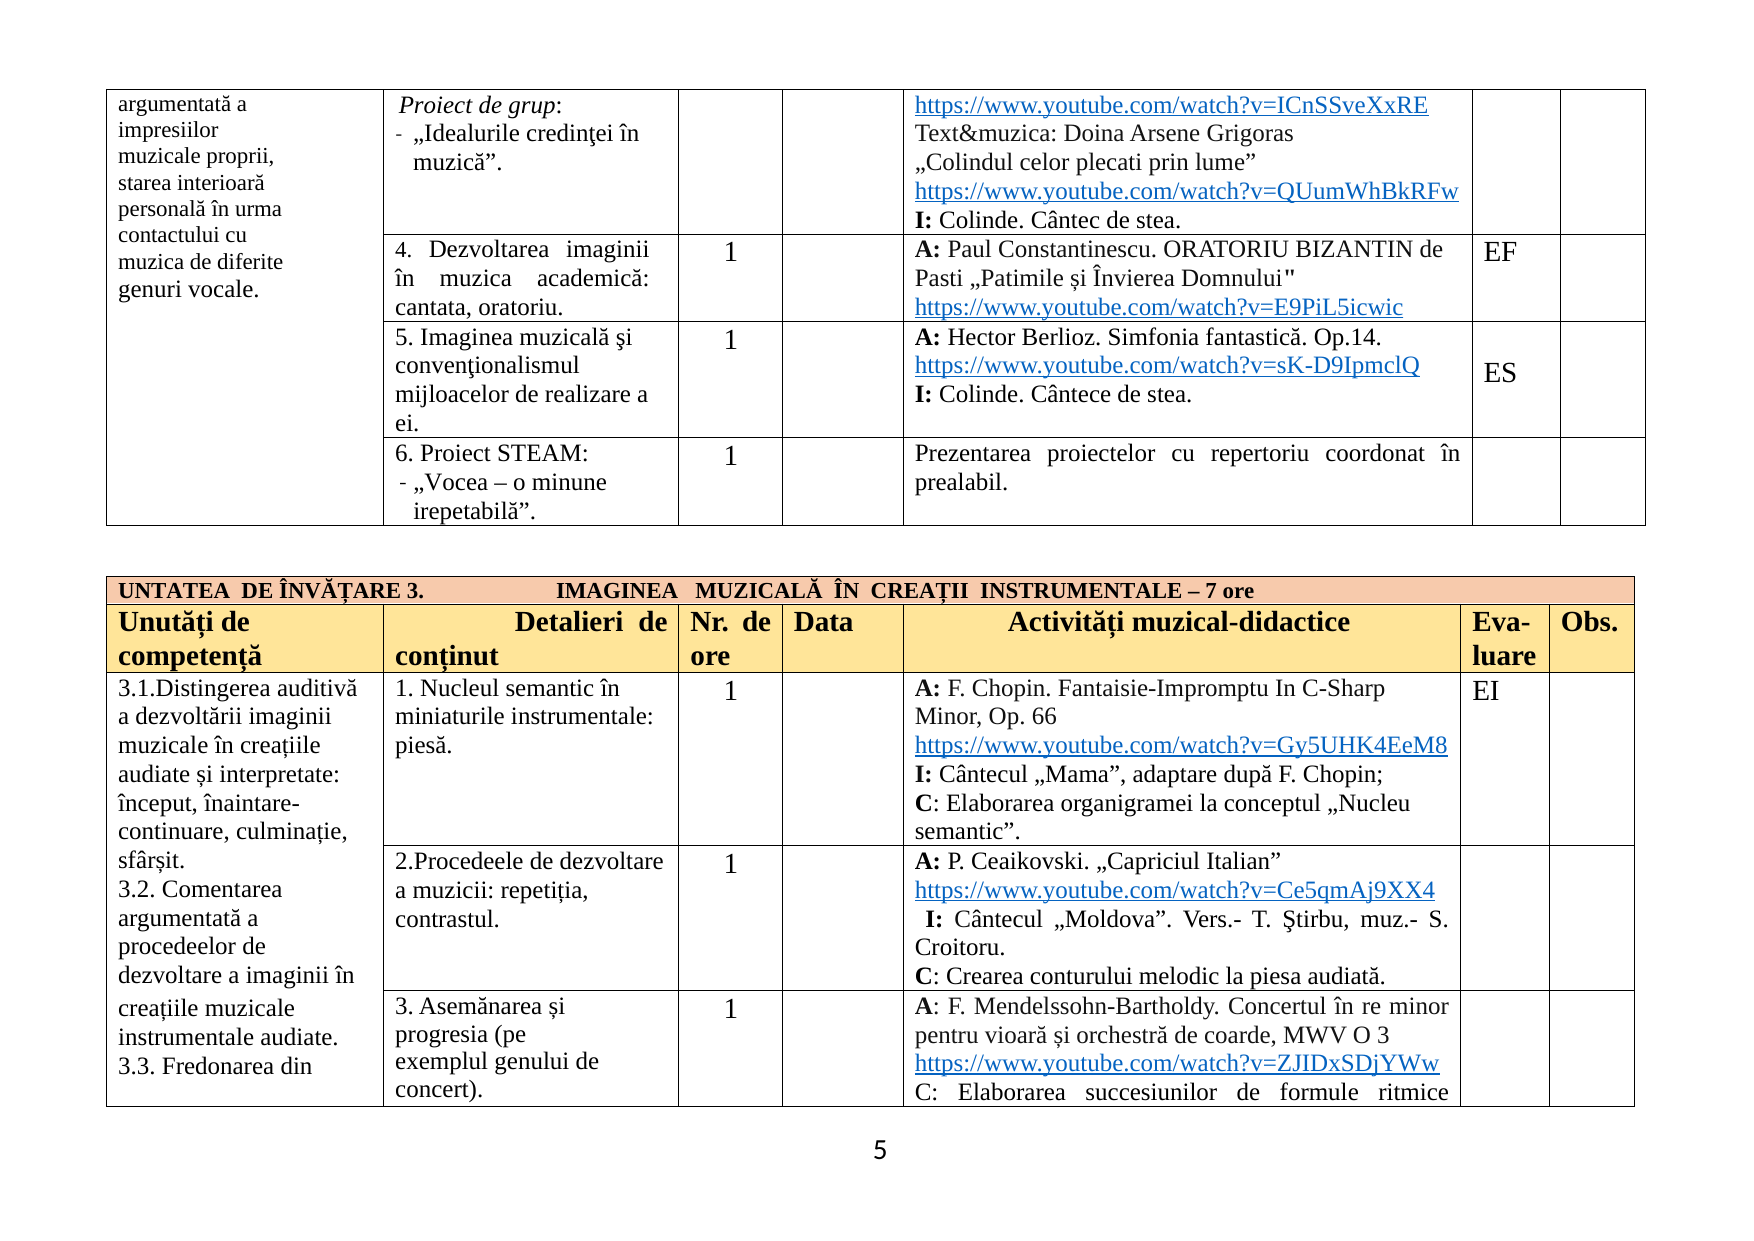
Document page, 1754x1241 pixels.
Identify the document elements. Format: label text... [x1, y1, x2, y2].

table_cell [1550, 846, 1634, 990]
table_cell [783, 90, 903, 233]
table_cell [1561, 438, 1645, 525]
table_cell 1 [679, 322, 782, 437]
table_cell [1473, 90, 1560, 233]
table_cell Nr. de ore [679, 605, 782, 672]
table_cell [783, 673, 903, 845]
table_cell EF [1473, 235, 1560, 321]
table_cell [904, 991, 1460, 1106]
table_cell 1 [679, 90, 782, 233]
table_cell 6. Proiect STEAM: „Vocea – o minune irepetabilă”. [384, 438, 678, 525]
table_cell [384, 90, 678, 233]
table_cell A: Paul Constantinescu. ORATORIU BIZANTIN de Pasti „Patimile și Învierea Domnului" https://www.youtube.com/watch?v=E9PiL5icwic [904, 235, 1472, 321]
table_cell 4. Dezvoltarea imaginii în muzica academică: cantata, oratoriu. [384, 235, 678, 321]
table_cell [1461, 846, 1549, 990]
table_cell [783, 438, 903, 525]
table_cell [1461, 991, 1549, 1106]
table_cell Eva- luare [1461, 605, 1549, 672]
table_cell EI [1461, 673, 1549, 845]
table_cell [384, 991, 678, 1106]
table_cell [1550, 991, 1634, 1106]
table_header UNTATEA DE ÎNVĂȚARE 3. IMAGINEA MUZICALĂ ÎN CREAȚII INSTRUMENTALE – 7 ore [107, 577, 1634, 603]
table_cell Unutăți de competență [107, 605, 383, 672]
table_cell A: P. Ceaikovski. „Capriciul Italian” https://www.youtube.com/watch?v=Ce5qmAj9XX4 I: Cântecul „Moldova”. Vers.- T. Ştirbu, muz.- S. Croitoru. C: Crearea conturului melodic la piesa audiată. [904, 846, 1460, 990]
table_cell Activități muzical-didactice [904, 605, 1460, 672]
table_cell [1550, 673, 1634, 845]
table_cell 1. Nucleul semantic în miniaturile instrumentale: piesă. [384, 673, 678, 845]
table_cell Data [783, 605, 903, 672]
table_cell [904, 90, 1472, 233]
table_cell 5. Imaginea muzicală şi convenţionalismul mijloacelor de realizare a ei. [384, 322, 678, 437]
table_cell Detalieri de conținut [384, 605, 678, 672]
table_cell 1 [679, 846, 782, 990]
table_cell ES [1473, 322, 1560, 437]
table_cell 1 [679, 438, 782, 525]
table_cell [783, 322, 903, 437]
table_cell Prezentarea proiectelor cu repertoriu coordonat în prealabil. [904, 438, 1472, 525]
table_cell A: F. Chopin. Fantaisie-Impromptu In C-Sharp Minor, Op. 66 https://www.youtube.com/watch?v=Gy5UHK4EeM8 I: Cântecul „Mama”, adaptare după F. Chopin; C: Elaborarea organigramei la conceptul „Nucleu semantic”. [904, 673, 1460, 845]
table_cell [1561, 322, 1645, 437]
table_cell [783, 235, 903, 321]
table_cell 3.1.Distingerea auditivă a dezvoltării imaginii muzicale în creațiile audiate și interpretate: început, înaintare-continuare, culminație, sfârșit. 3.2. Comentarea argumentată a procedeelor de dezvoltare a imaginii în creațiile muzicale instrumentale audiate. 3.3. Fredonarea din memorie a temelor muzicale din creațiile instrumentale accesibile și îndrăgite. 3.4. Reprezentarea evoluției dramaturgiei muzicale din creațiile audiate prin mijloacele altor arte. [107, 673, 383, 1106]
table_cell 1 [679, 991, 782, 1106]
table_cell 1 [679, 673, 782, 845]
table_cell A: Hector Berlioz. Simfonia fantastică. Op.14. https://www.youtube.com/watch?v=sK-D9IpmclQ I: Colinde. Cântece de stea. [904, 322, 1472, 437]
table_cell [1473, 438, 1560, 525]
table_cell [783, 991, 903, 1106]
table_cell [783, 846, 903, 990]
table_cell 1 [679, 235, 782, 321]
table_cell [1561, 235, 1645, 321]
table_cell 2.Procedeele de dezvoltare a muzicii: repetiția, contrastul. [384, 846, 678, 990]
table_cell Obs. [1550, 605, 1634, 672]
table_cell [1561, 90, 1645, 233]
